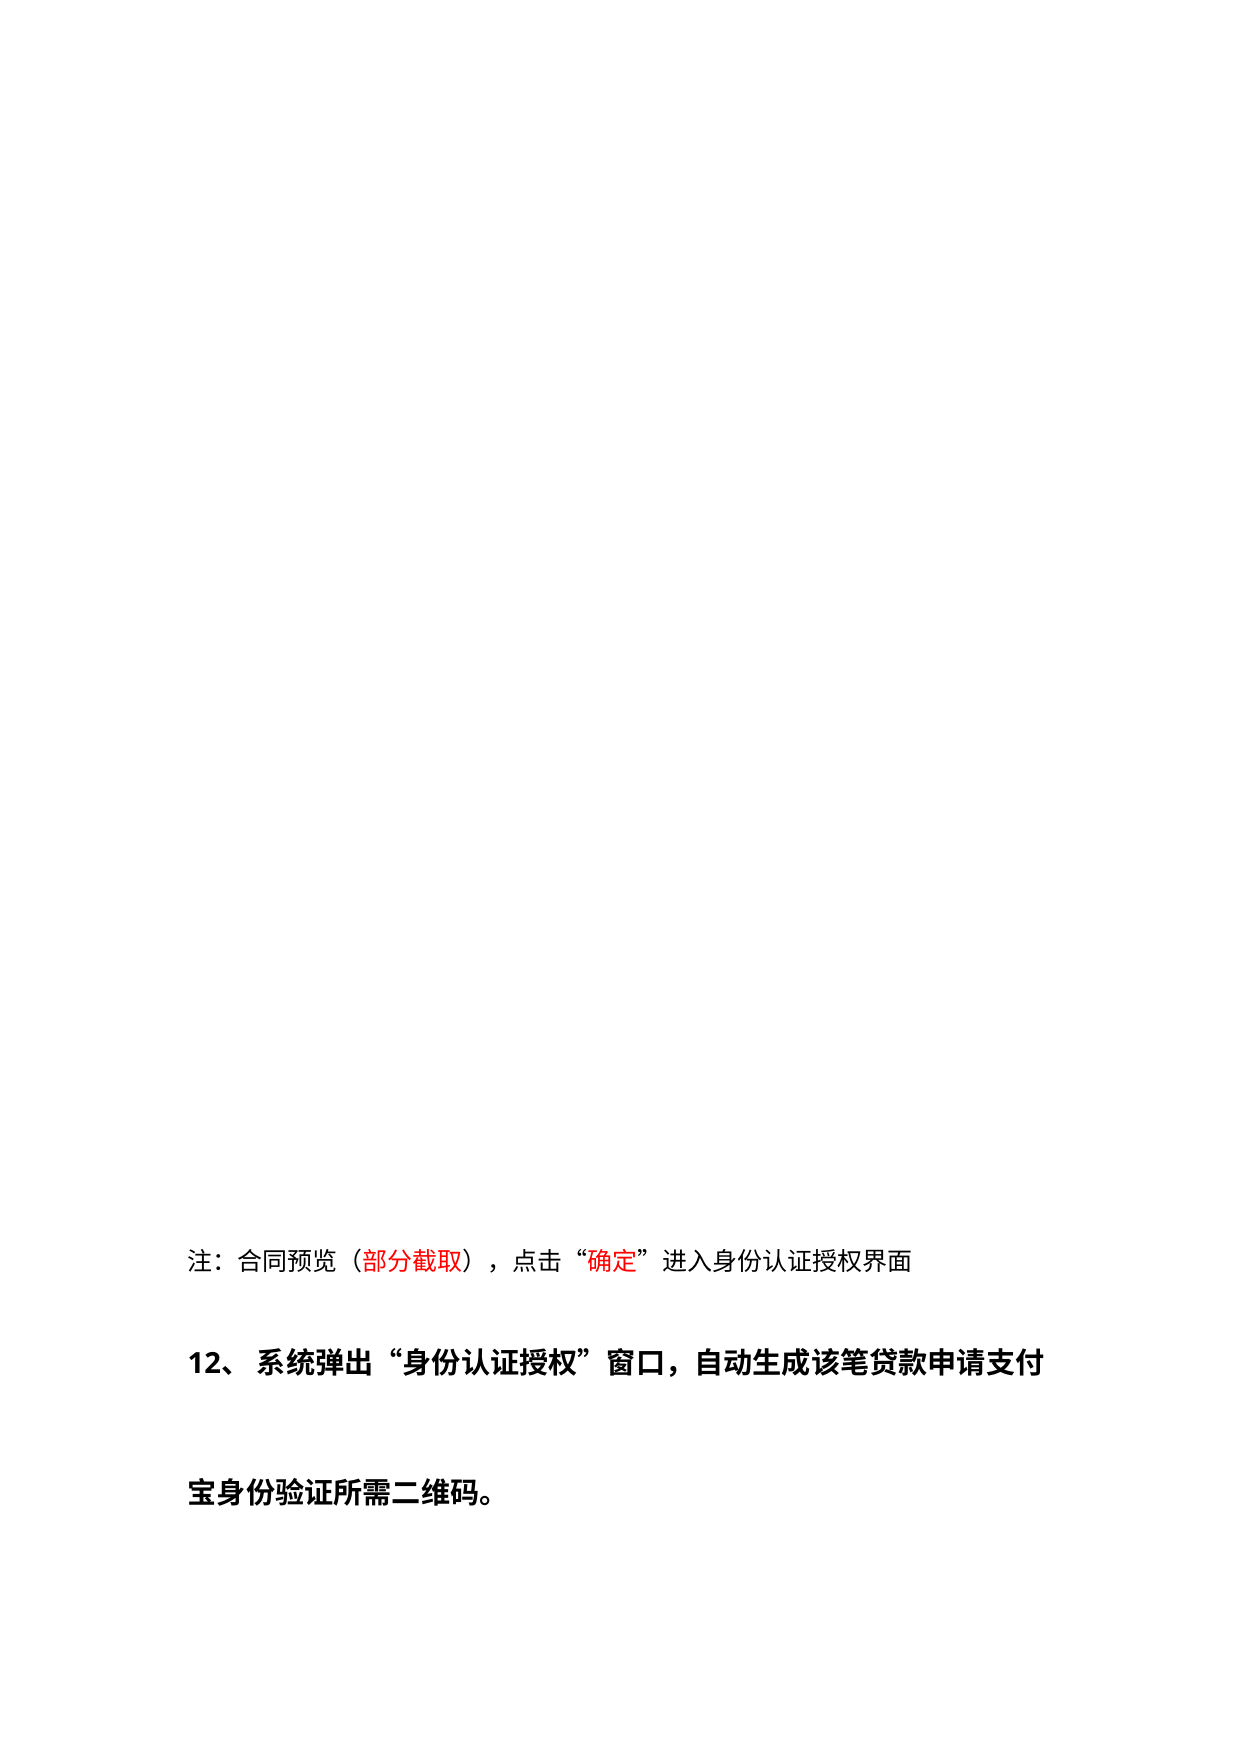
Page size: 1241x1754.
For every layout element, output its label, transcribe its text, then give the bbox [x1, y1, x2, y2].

text 12、 系统弹出“身份认证授权”窗口，自动生成该笔贷款申请支付宝身份验证所需二维码。 [187, 1328, 1053, 1523]
text 注：合同预览（部分截取），点击“确定”进入身份认证授权界面 [187, 1227, 1053, 1292]
